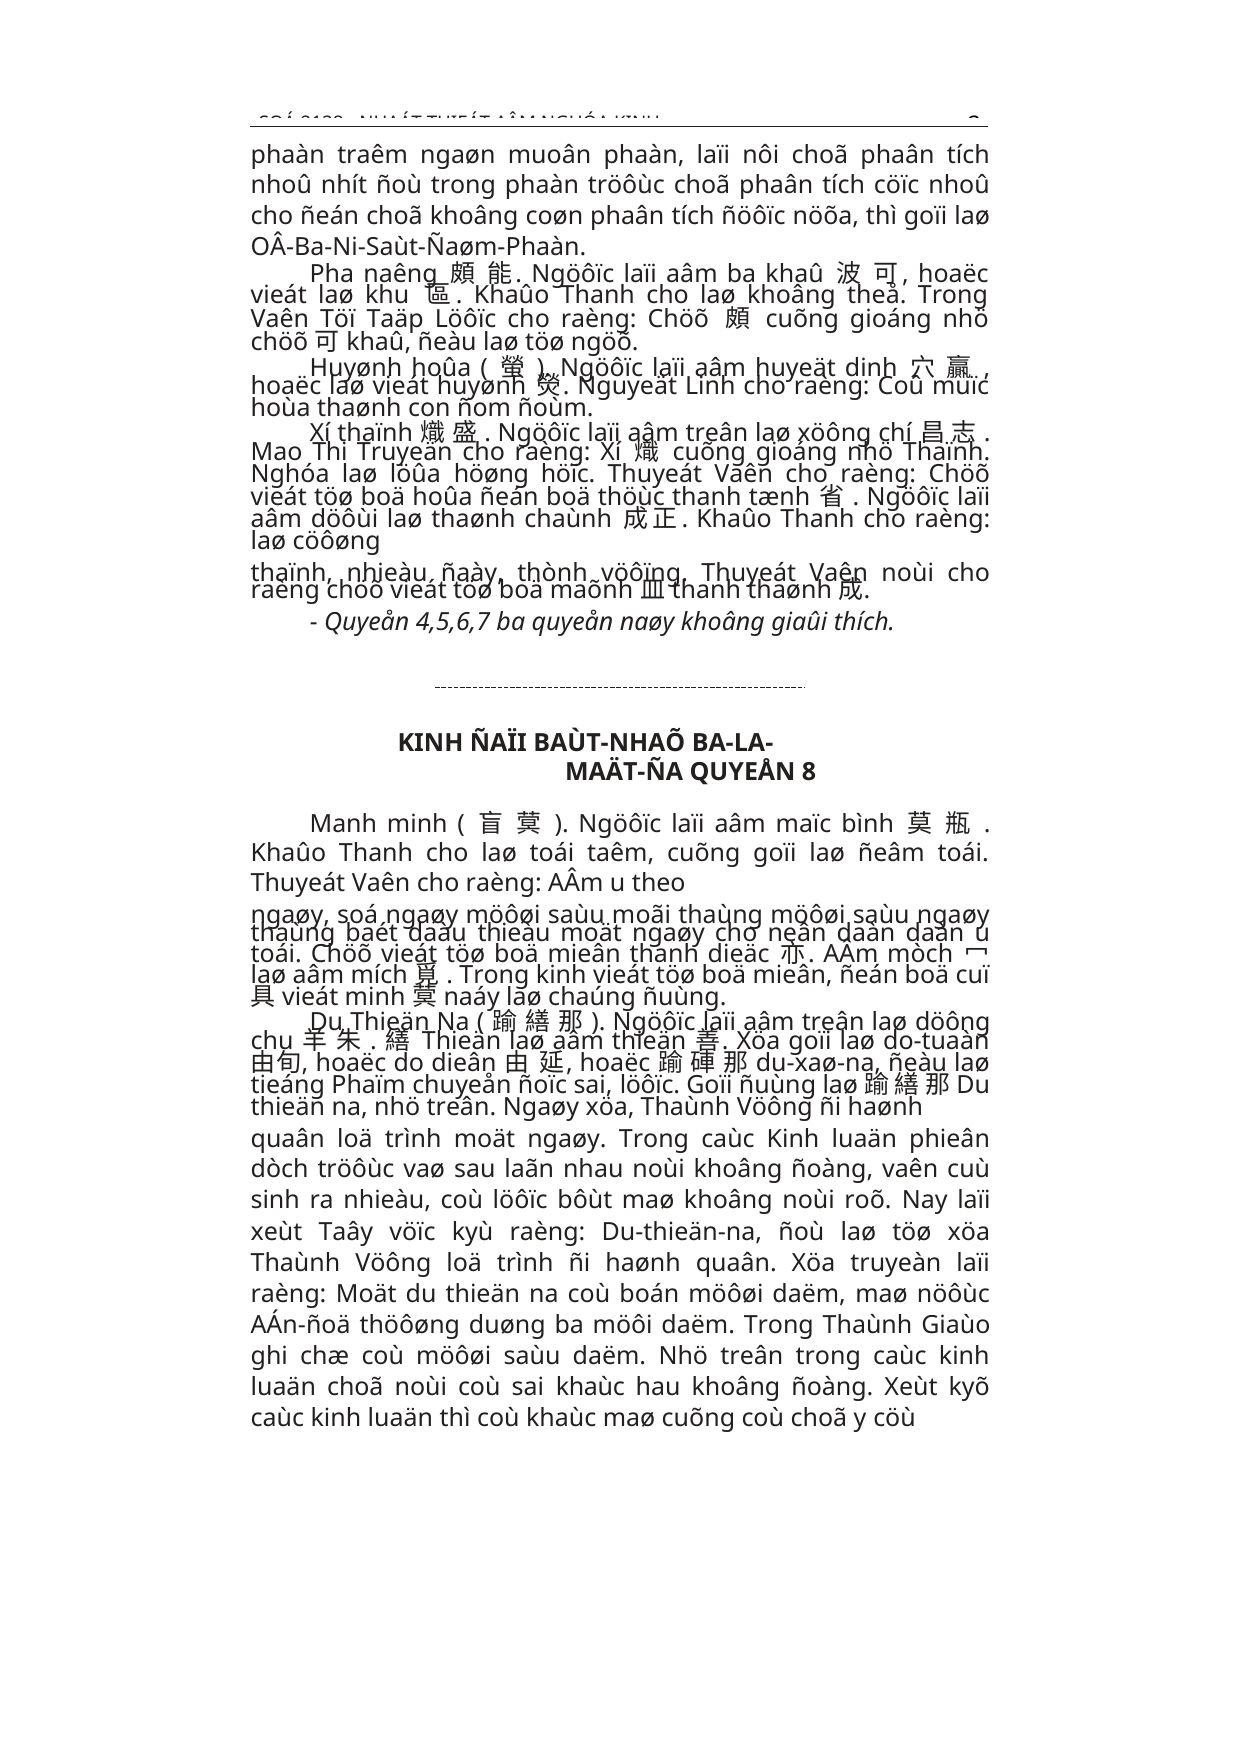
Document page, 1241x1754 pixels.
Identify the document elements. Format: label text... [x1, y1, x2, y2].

text Pha naêng 頗 能. Ngöôïc laïi aâm ba khaû 波 可, hoaëc vieát laø khu 區. Khaûo Thanh cho laø khoâng theå. Trong Vaên Töï Taäp Löôïc cho raèng: Chöõ 頗 cuõng gioáng nhö chöõ 可 khaû, ñeàu laø töø ngöõ. [250, 264, 989, 358]
subtitle KINH ÑAÏI BAÙT-NHAÕ BA-LA-MAÄT-ÑA QUYEÅN 8 [397, 727, 844, 788]
text Manh minh ( 盲 蓂 ). Ngöôïc laïi aâm maïc bình 莫 瓶 . Khaûo Thanh cho laø toái taêm, cuõng goïi laø ñeâm toái. Thuyeát Vaên cho raèng: AÂm u theo [250, 809, 990, 899]
text ngaøy, soá ngaøy möôøi saùu moãi thaùng möôøi saùu ngaøy thaùng baét daàu thieàu moät ngaøy cho neân daàn daàn u toái. Chöõ vieát töø boä mieân thanh dieäc 亦. AÂm mòch 冖 laø aâm mích 覓 . Trong kinh vieát töø boä mieân, ñeán boä cuï 具 vieát minh 蓂 naáy laø chaúng ñuùng. [250, 907, 990, 1012]
text quaân loä trình moät ngaøy. Trong caùc Kinh luaän phieân dòch tröôùc vaø sau laãn nhau noùi khoâng ñoàng, vaên cuù sinh ra nhieàu, coù löôïc bôùt maø khoâng noùi roõ. Nay laïi xeùt Taây vöïc kyù raèng: Du-thieän-na, ñoù laø töø xöa Thaùnh Vöông loä trình ñi haønh quaân. Xöa truyeàn laïi raèng: Moät du thieän na coù boán möôøi daëm, maø nöôùc AÁn-ñoä thöôøng duøng ba möôi daëm. Trong Thaùnh Giaùo ghi chæ coù möôøi saùu daëm. Nhö treân trong caùc kinh luaän choã noùi coù sai khaùc hau khoâng ñoàng. Xeùt kyõ caùc kinh luaän thì coù khaùc maø cuõng coù choã y cöù [250, 1123, 990, 1433]
text Xí thaïnh 熾 盛 . Ngöôïc laïi aâm treân laø xöông chí 昌 志 . Mao Thi Truyeän cho raèng: Xí 熾 cuõng gioáng nhö Thaïnh. Nghóa laø löûa höøng höïc. Thuyeát Vaên cho raèng: Chöõ vieát töø boä hoûa ñeán boä thöùc thanh tænh 省 . Ngöôïc laïi aâm döôùi laø thaønh chaùnh 成正. Khaûo Thanh cho raèng: laø cöôøng [250, 424, 990, 557]
text Huyønh hoûa ( 螢 ). Ngöôïc laïi aâm huyeät dinh 穴 贏 , hoaëc laø vieát huyønh 熒. Nguyeät Linh cho raèng: Coû muïc hoùa thaønh con ñom ñoùm. [250, 359, 990, 424]
text thaïnh, nhieàu ñaày, thònh vöôïng. Thuyeát Vaên noùi cho raèng chöõ vieát töø boä maõnh 皿 thanh thaønh 成. [250, 565, 990, 606]
text Du Thieän Na ( 踰 繕 那 ). Ngöôïc laïi aâm treân laø döông chu 羊 朱 . 繕 Thieän laø aâm thieän 善. Xöa goïi laø do-tuaàn 由旬, hoaëc do dieân 由 延, hoaëc 踰 硨 那 du-xaø-na, ñeàu laø tieáng Phaïm chuyeån ñoïc sai, löôïc. Goïi ñuùng laø 踰 繕 那 Du thieän na, nhö treân. Ngaøy xöa, Thaùnh Vöông ñi haønh [250, 1012, 990, 1123]
text phaàn traêm ngaøn muoân phaàn, laïi nôi choã phaân tích nhoû nhít ñoù trong phaàn tröôùc choã phaân tích cöïc nhoû cho ñeán choã khoâng coøn phaân tích ñöôïc nöõa, thì goïi laø OÂ-Ba-Ni-Saùt-Ñaøm-Phaàn. [250, 138, 990, 262]
text - Quyeån 4,5,6,7 ba quyeån naøy khoâng giaûi thích. [309, 606, 1092, 636]
